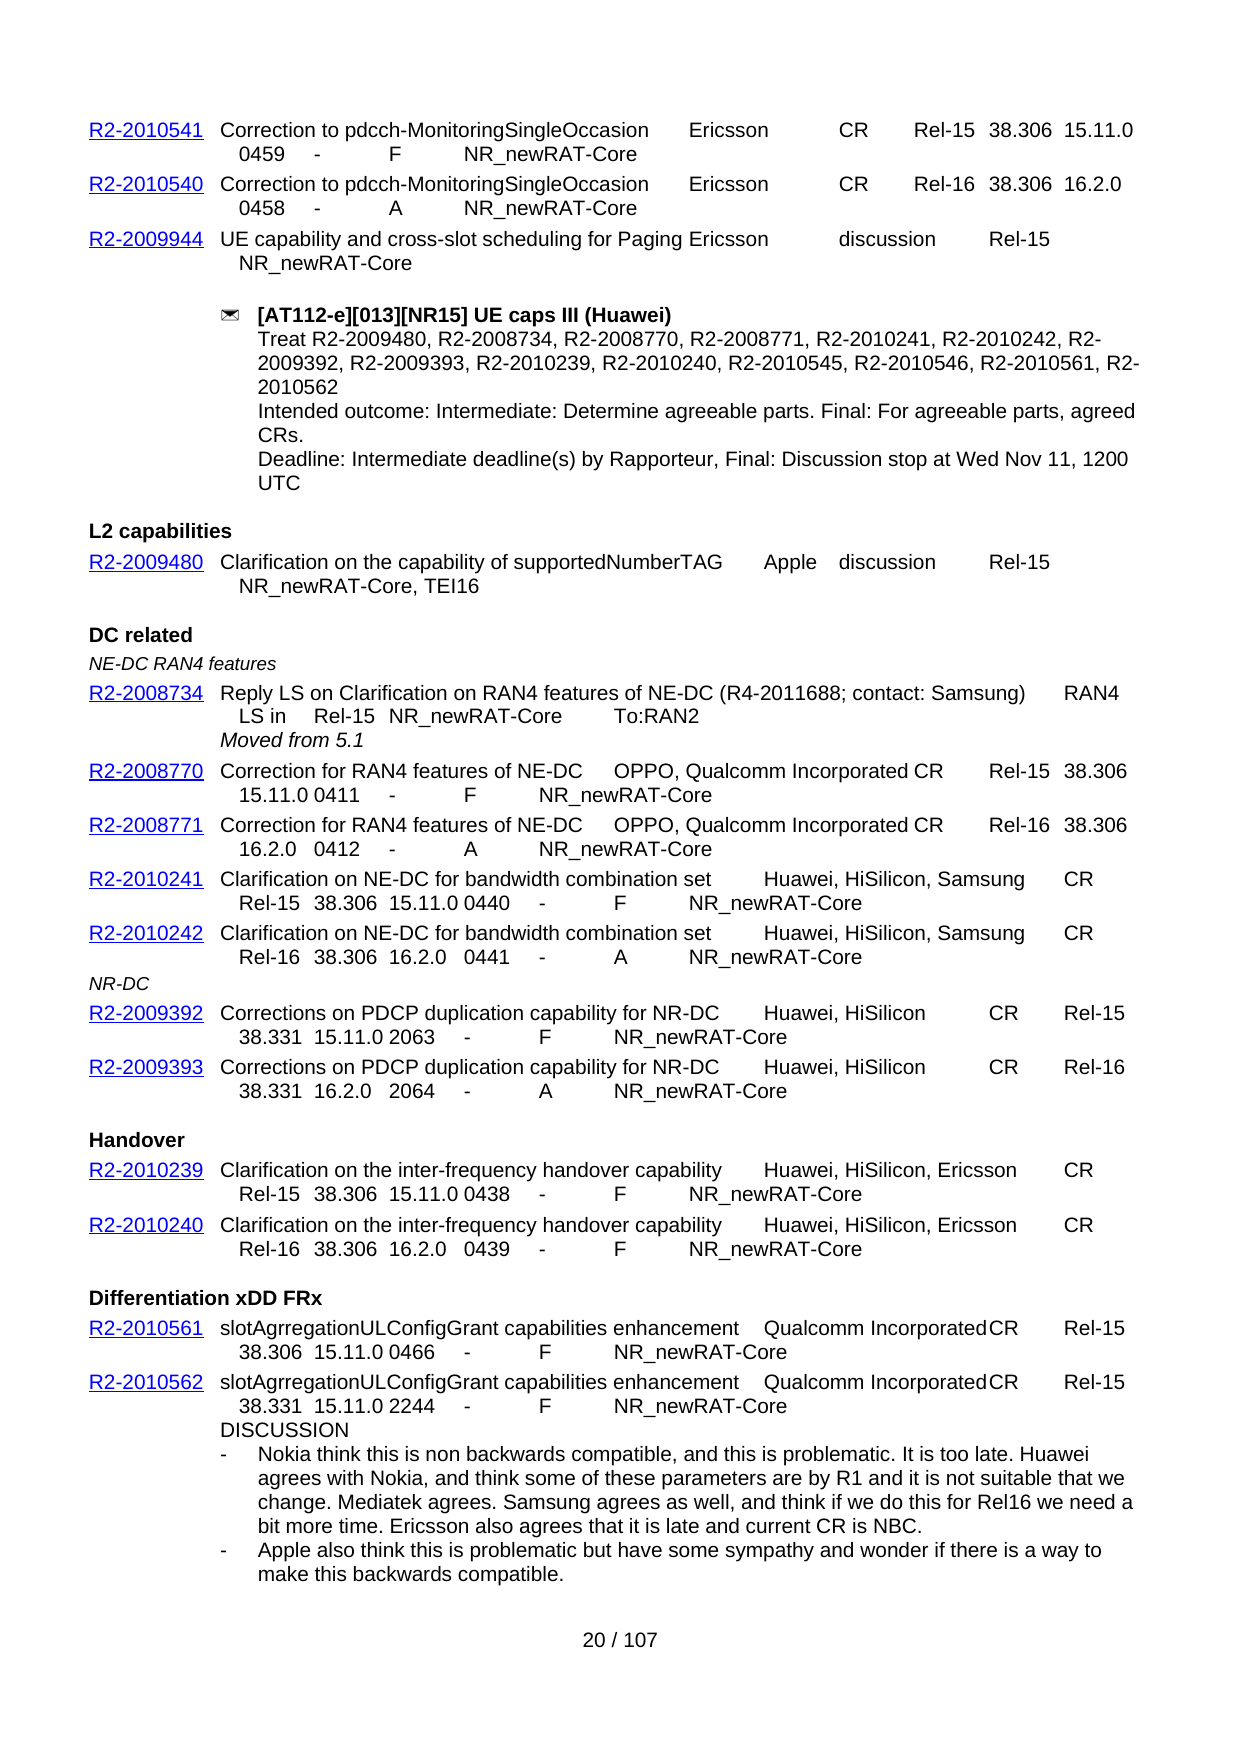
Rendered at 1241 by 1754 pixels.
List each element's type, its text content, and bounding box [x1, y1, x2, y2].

title R2-2010561 slotAgrregationULConfigGrant capabilities enhancement Qualcomm Incorporated CR Rel-15 38.306 15.11.0 0466 - F NR_newRAT-Core [89, 1316, 1152, 1363]
text DISCUSSION [220, 1418, 1152, 1442]
title R2-2009944 UE capability and cross-slot scheduling for Paging Ericsson discussion Rel-15 NR_newRAT-Core [89, 226, 1152, 274]
text Differentiation xDD FRx [89, 1285, 1152, 1309]
text NE-DC RAN4 features [89, 653, 1152, 674]
text Intended outcome: Intermediate: Determine agreeable parts. Final: For agreeable parts, agreed CRs. [220, 398, 1152, 446]
title R2-2010540 Correction to pdcch-MonitoringSingleOccasion Ericsson CR Rel-16 38.306 16.2.0 0458 - A NR_newRAT-Core [89, 172, 1152, 220]
text L2 capabilities [89, 519, 1152, 543]
text Handover [89, 1128, 1152, 1152]
title R2-2010239 Clarification on the inter-frequency handover capability Huawei, HiSilicon, Ericsson CR Rel-15 38.306 15.11.0 0438 - F NR_newRAT-Core [89, 1158, 1152, 1206]
text NR-DC [89, 973, 1152, 995]
title R2-2010541 Correction to pdcch-MonitoringSingleOccasion Ericsson CR Rel-15 38.306 15.11.0 0459 - F NR_newRAT-Core [89, 118, 1152, 166]
title R2-2008771 Correction for RAN4 features of NE-DC OPPO, Qualcomm Incorporated CR Rel-16 38.306 16.2.0 0412 - A NR_newRAT-Core [89, 813, 1152, 861]
title R2-2010562 slotAgrregationULConfigGrant capabilities enhancement Qualcomm Incorporated CR Rel-15 38.331 15.11.0 2244 - F NR_newRAT-Core [89, 1370, 1152, 1418]
title R2-2010240 Clarification on the inter-frequency handover capability Huawei, HiSilicon, Ericsson CR Rel-16 38.306 16.2.0 0439 - F NR_newRAT-Core [89, 1212, 1152, 1260]
text - Nokia think this is non backwards compatible, and this is problematic. It is too late. Huawei agrees with Nokia, and think some of these parameters are by R1 and it is not suitable that we change. Mediatek agrees. Samsung agrees as well, and think if we do this for Rel16 we need a bit more time. Ericsson also agrees that it is late and current CR is NBC. [220, 1442, 1152, 1537]
text Deadline: Intermediate deadline(s) by Rapporteur, Final: Discussion stop at Wed Nov 11, 1200 UTC [220, 446, 1152, 494]
title R2-2009392 Corrections on PDCP duplication capability for NR-DC Huawei, HiSilicon CR Rel-15 38.331 15.11.0 2063 - F NR_newRAT-Core [89, 1001, 1152, 1049]
title R2-2010242 Clarification on NE-DC for bandwidth combination set Huawei, HiSilicon, Samsung CR Rel-16 38.306 16.2.0 0441 - A NR_newRAT-Core [89, 921, 1152, 969]
title R2-2009393 Corrections on PDCP duplication capability for NR-DC Huawei, HiSilicon CR Rel-16 38.331 16.2.0 2064 - A NR_newRAT-Core [89, 1055, 1152, 1103]
title R2-2009480 Clarification on the capability of supportedNumberTAG Apple discussion Rel-15 NR_newRAT-Core, TEI16 [89, 549, 1152, 597]
text - Apple also think this is problematic but have some sympathy and wonder if there is a way to make this backwards compatible. [220, 1537, 1152, 1585]
text Treat R2-2009480, R2-2008734, R2-2008770, R2-2008771, R2-2010241, R2-2010242, R2-2009392, R2-2009393, R2-2010239, R2-2010240, R2-2010545, R2-2010546, R2-2010561, R2-2010562 [257, 327, 1152, 398]
title R2-2010241 Clarification on NE-DC for bandwidth combination set Huawei, HiSilicon, Samsung CR Rel-15 38.306 15.11.0 0440 - F NR_newRAT-Core [89, 867, 1152, 915]
title R2-2008770 Correction for RAN4 features of NE-DC OPPO, Qualcomm Incorporated CR Rel-15 38.306 15.11.0 0411 - F NR_newRAT-Core [89, 758, 1152, 806]
title R2-2008734 Reply LS on Clarification on RAN4 features of NE-DC (R4-2011688; contact: Samsung) RAN4 LS in Rel-15 NR_newRAT-Core To:RAN2 [89, 680, 1152, 728]
text [AT112-e][013][NR15] UE caps III (Huawei) [220, 302, 1152, 327]
text DC related [89, 622, 1152, 646]
text Moved from 5.1 [220, 728, 1152, 752]
